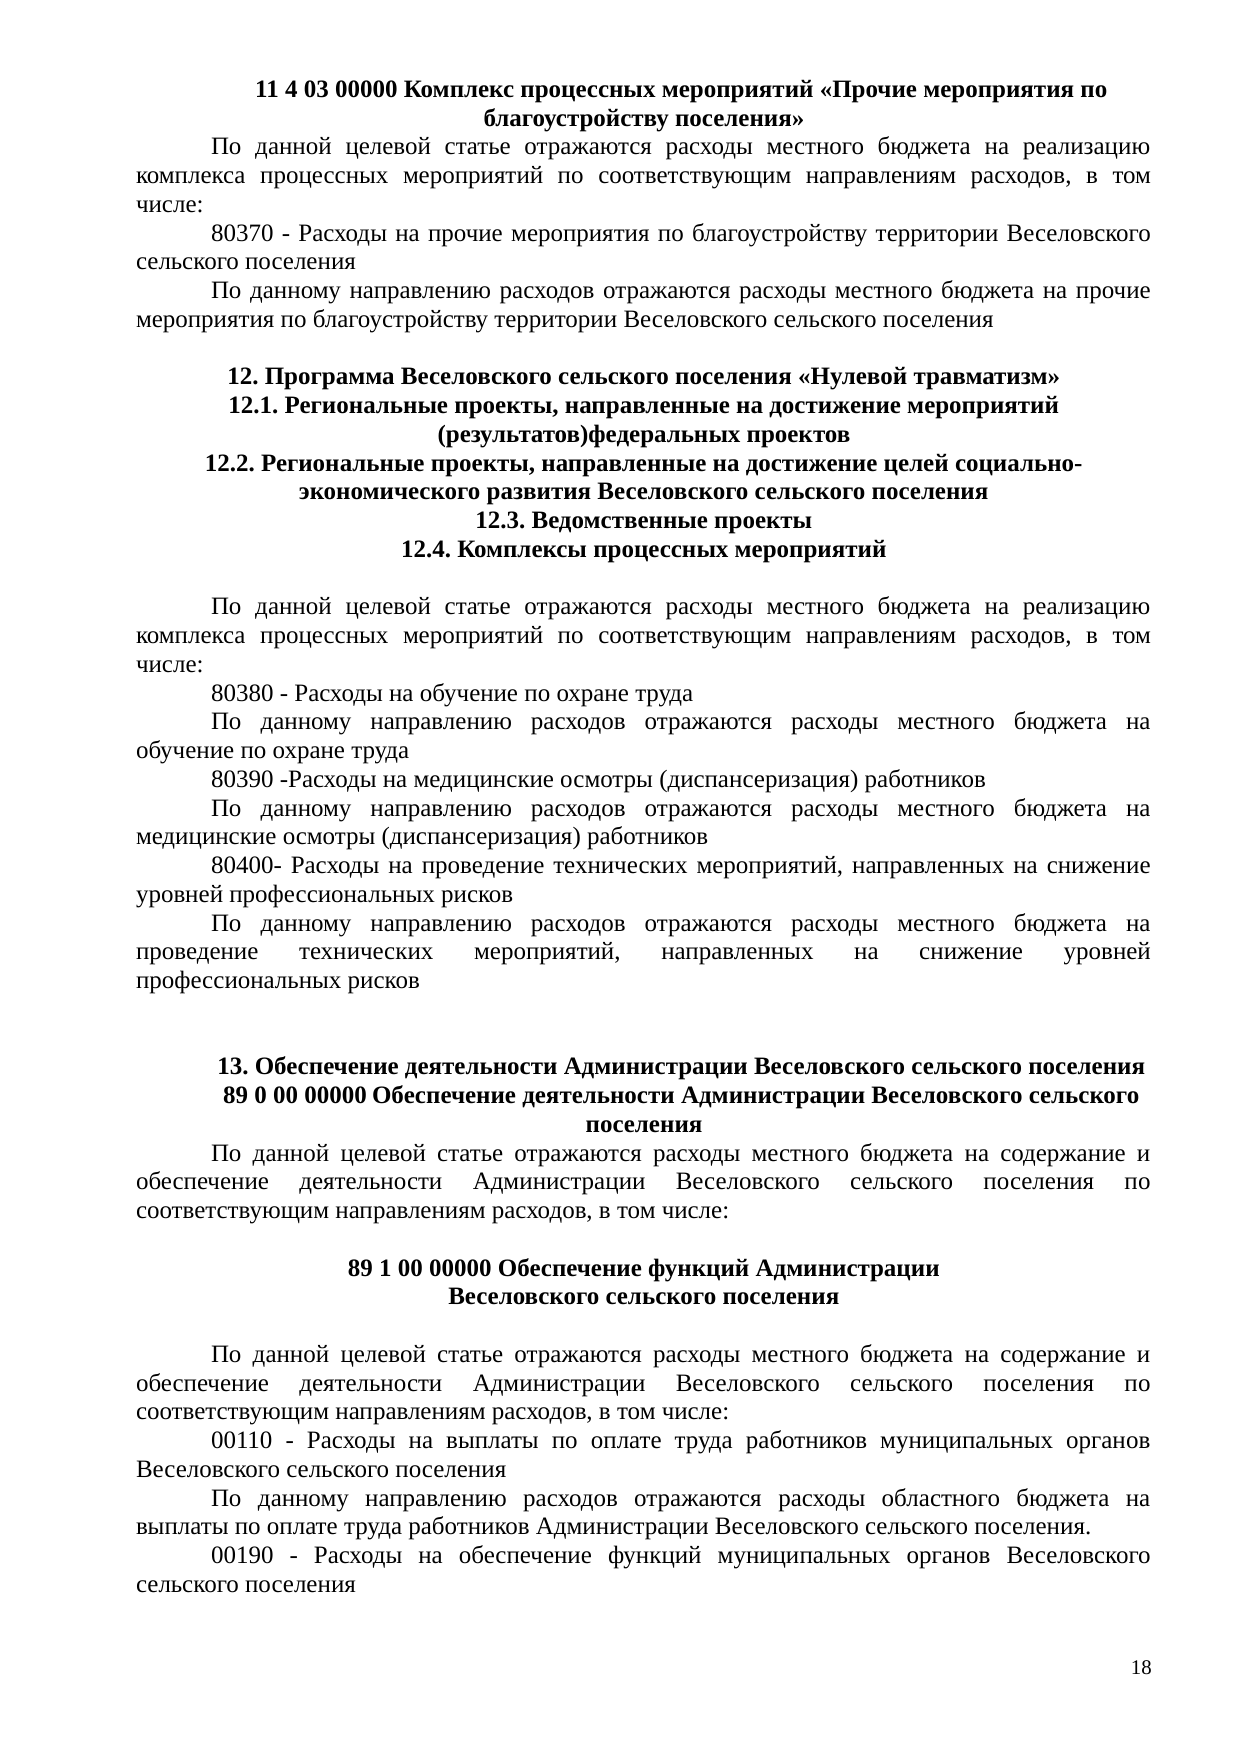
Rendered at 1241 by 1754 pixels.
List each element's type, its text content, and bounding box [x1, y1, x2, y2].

text По данному направлению расходов отражаются расходы местного бюджета на прочие мероприятия по благоустройству территории Веселовского сельского поселения [136, 275, 1152, 333]
text По данному направлению расходов отражаются расходы местного бюджета на медицинские осмотры (диспансеризация) работников [136, 793, 1152, 850]
text 00190 - Расходы на обеспечение функций муниципальных органов Веселовского сельского поселения [136, 1540, 1152, 1598]
text По данной целевой статье отражаются расходы местного бюджета на содержание и обеспечение деятельности Администрации Веселовского сельского поселения по соответствующим направлениям расходов, в том числе: [136, 1138, 1152, 1224]
text 89 0 00 00000 Обеспечение деятельности Администрации Веселовского сельского поселения [136, 1080, 1152, 1138]
text 12. Программа Веселовского сельского поселения «Нулевой травматизм» [136, 361, 1152, 390]
text 80390 -Расходы на медицинские осмотры (диспансеризация) работников [136, 764, 1152, 793]
text 80400- Расходы на проведение технических мероприятий, направленных на снижение уровней профессиональных рисков [136, 850, 1152, 908]
text 12.3. Ведомственные проекты [136, 505, 1152, 534]
text Веселовского сельского поселения [136, 1281, 1152, 1310]
text По данному направлению расходов отражаются расходы областного бюджета на выплаты по оплате труда работников Администрации Веселовского сельского поселения. [136, 1483, 1152, 1540]
text 11 4 03 00000 Комплекс процессных мероприятий «Прочие мероприятия по благоустройству поселения» [136, 74, 1152, 131]
text 12.1. Региональные проекты, направленные на достижение мероприятий (результатов)федеральных проектов [136, 390, 1152, 448]
text По данному направлению расходов отражаются расходы местного бюджета на обучение по охране труда [136, 706, 1152, 764]
text 80370 - Расходы на прочие мероприятия по благоустройству территории Веселовского сельского поселения [136, 218, 1152, 275]
text 80380 - Расходы на обучение по охране труда [136, 678, 1152, 706]
text По данному направлению расходов отражаются расходы местного бюджета на проведение технических мероприятий, направленных на снижение уровней профессиональных рисков [136, 908, 1152, 994]
text 12.2. Региональные проекты, направленные на достижение целей социально-экономического развития Веселовского сельского поселения [136, 448, 1152, 505]
text 12.4. Комплексы процессных мероприятий [136, 534, 1152, 563]
text 89 1 00 00000 Обеспечение функций Администрации [136, 1253, 1152, 1281]
text По данной целевой статье отражаются расходы местного бюджета на содержание и обеспечение деятельности Администрации Веселовского сельского поселения по соответствующим направлениям расходов, в том числе: [136, 1339, 1152, 1425]
text 00110 - Расходы на выплаты по оплате труда работников муниципальных органов Веселовского сельского поселения [136, 1425, 1152, 1483]
text 13. Обеспечение деятельности Администрации Веселовского сельского поселения [136, 1051, 1152, 1080]
